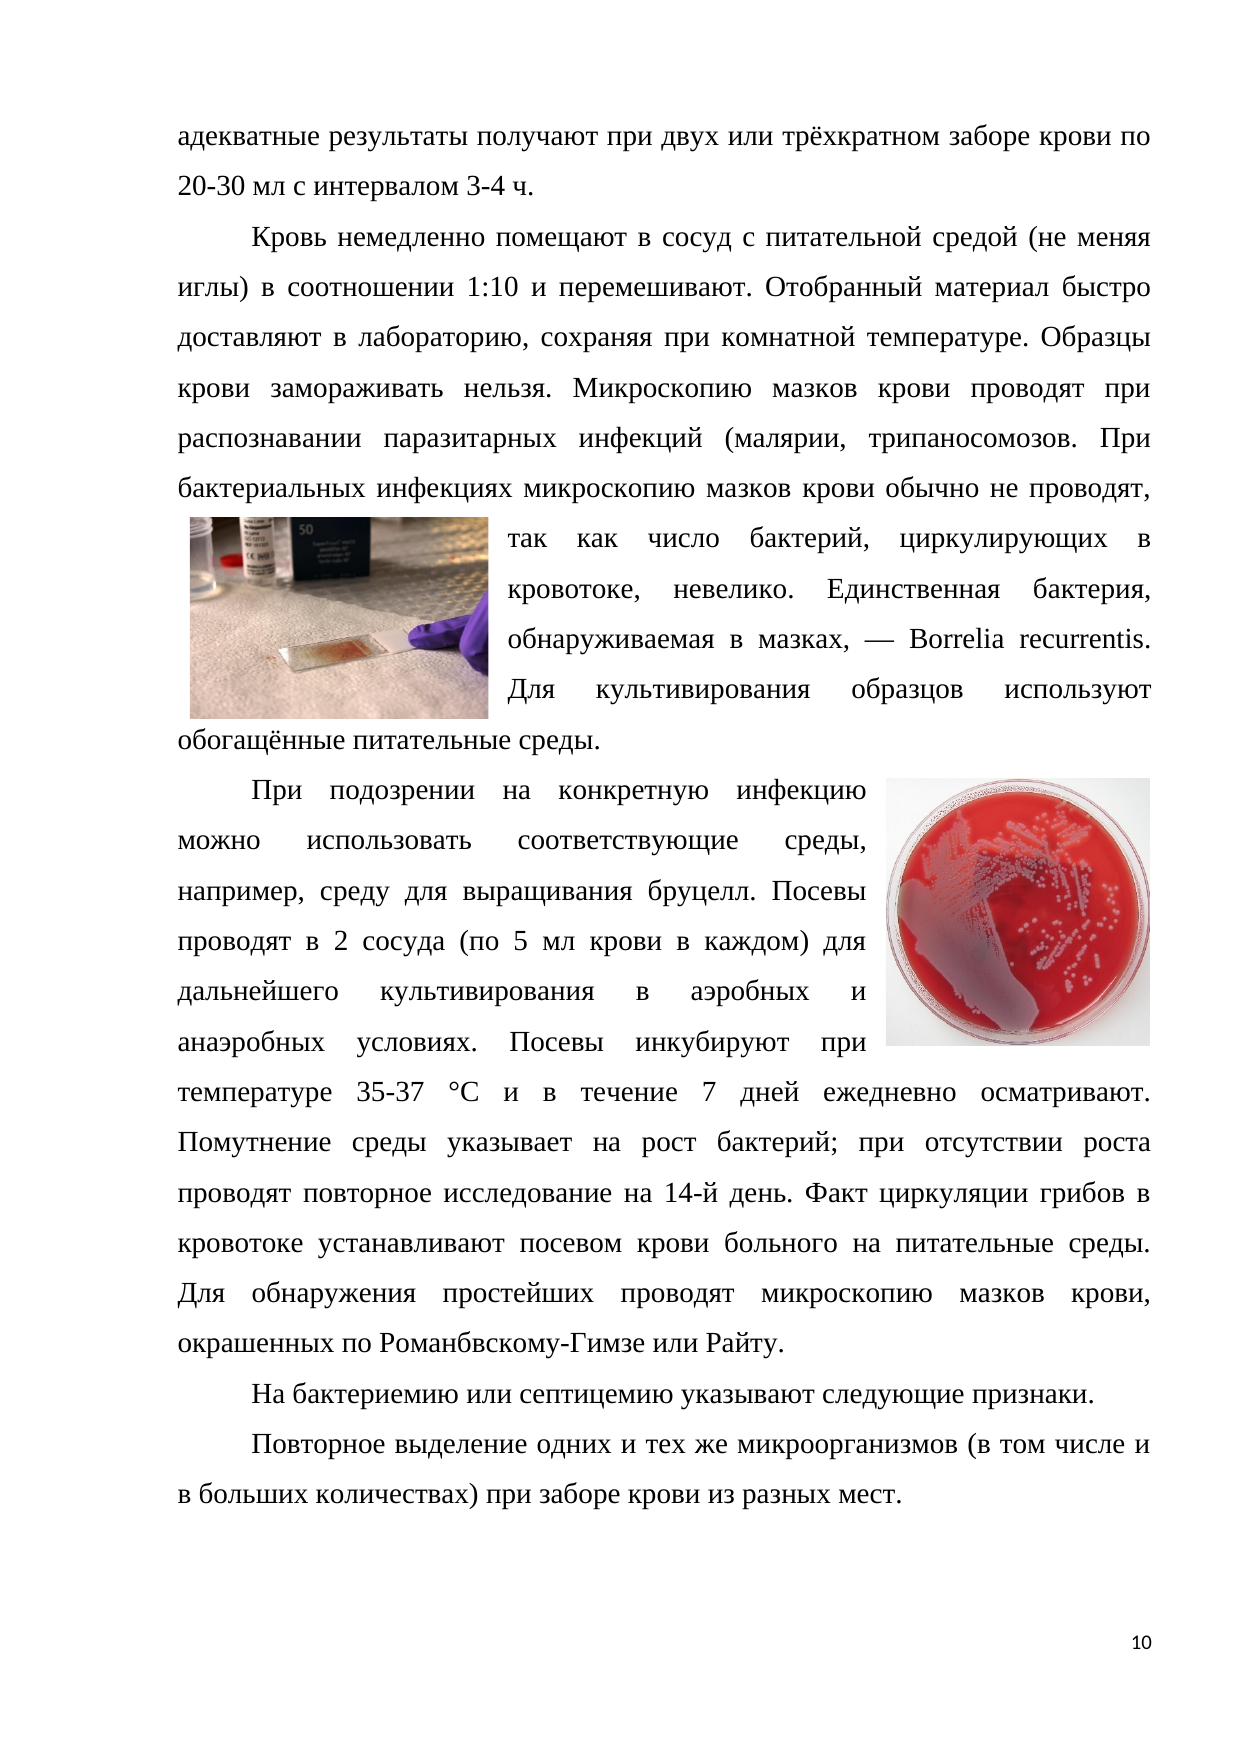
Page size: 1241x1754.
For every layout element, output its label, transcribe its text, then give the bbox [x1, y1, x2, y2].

text На бактериемию или септицемию указывают следующие признаки. [177, 1376, 1152, 1409]
picture [188, 517, 488, 718]
text При подозрении на конкретную инфекцию можно использовать соответствующие среды, например, среду для выращивания бруцелл. Посевы проводят в 2 сосуда (по 5 мл крови в каждом) для дальнейшего культивирования в аэробных и анаэробных условиях. Посевы инкубируют при температуре 35-37 °С и в течение 7 дней ежедневно осматривают. Помутнение среды указывает на рост бактерий; при отсутствии роста проводят повторное исследование на 14-й день. Факт циркуляции грибов в кровотоке устанавливают посевом крови больного на питательные среды. Для обнаружения простейших проводят микроскопию мазков крови, окрашенных по Романбвскому-Гимзе или Райту. [177, 772, 1152, 1359]
picture [884, 778, 1150, 1044]
text Кровь немедленно помещают в сосуд с питательной средой (не меняя иглы) в соотношении 1:10 и перемешивают. Отобранный материал быстро доставляют в лабораторию, сохраняя при комнатной температуре. Образцы крови замораживать нельзя. Микроскопию мазков крови проводят при распознавании паразитарных инфекций (малярии, трипаносомозов. При бактериальных инфекциях микроскопию мазков крови обычно не проводят, так как число бактерий, циркулирующих в кровотоке, невелико. Единственная бактерия, обнаруживаемая в мазках, — Borrelia recurrentis. Для культивирования образцов используют обогащённые питательные среды. [177, 219, 1152, 755]
text Повторное выделение одних и тех же микроорганизмов (в том числе и в больших количествах) при заборе крови из разных мест. [177, 1426, 1152, 1510]
